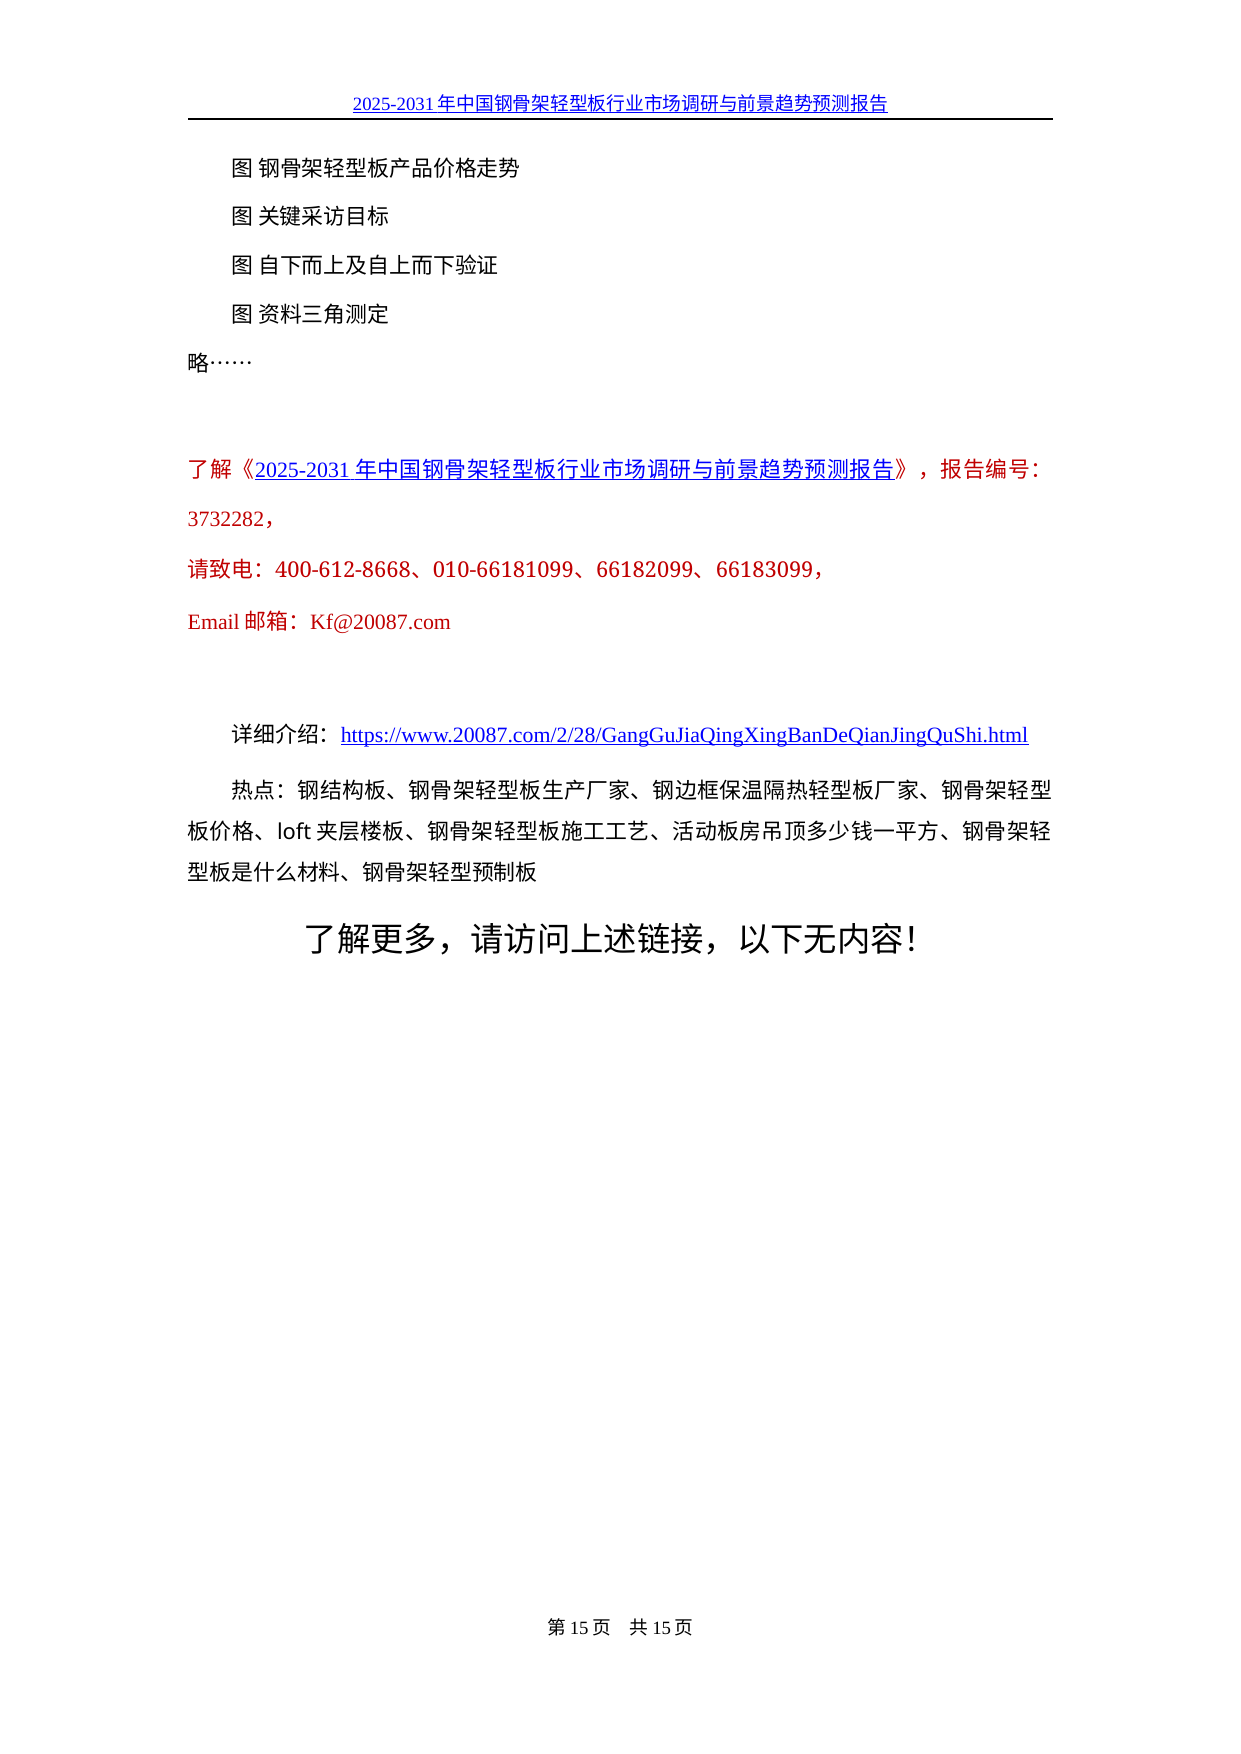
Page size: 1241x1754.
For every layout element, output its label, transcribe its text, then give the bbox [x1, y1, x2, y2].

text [187, 150, 1053, 378]
text 热点：钢结构板、钢骨架轻型板生产厂家、钢边框保温隔热轻型板厂家、钢骨架轻型板价格、loft夹层楼板、钢骨架轻型板施工工艺、活动板房吊顶多少钱一平方、钢骨架轻型板是什么材料、钢骨架轻型预制板 [187, 773, 1053, 887]
title 了解更多，请访问上述链接，以下无内容！ [187, 904, 1053, 969]
text 了解《2025-2031年中国钢骨架轻型板行业市场调研与前景趋势预测报告》，报告编号：3732282， [187, 452, 1053, 533]
text 详细介绍：https://www.20087.com/2/28/GangGuJiaQingXingBanDeQianJingQuShi.html [187, 716, 1053, 749]
text 请致电：400-612-8668、010-66181099、66182099、66183099， [187, 552, 1053, 584]
text Email邮箱：Kf@20087.com [187, 603, 1053, 636]
